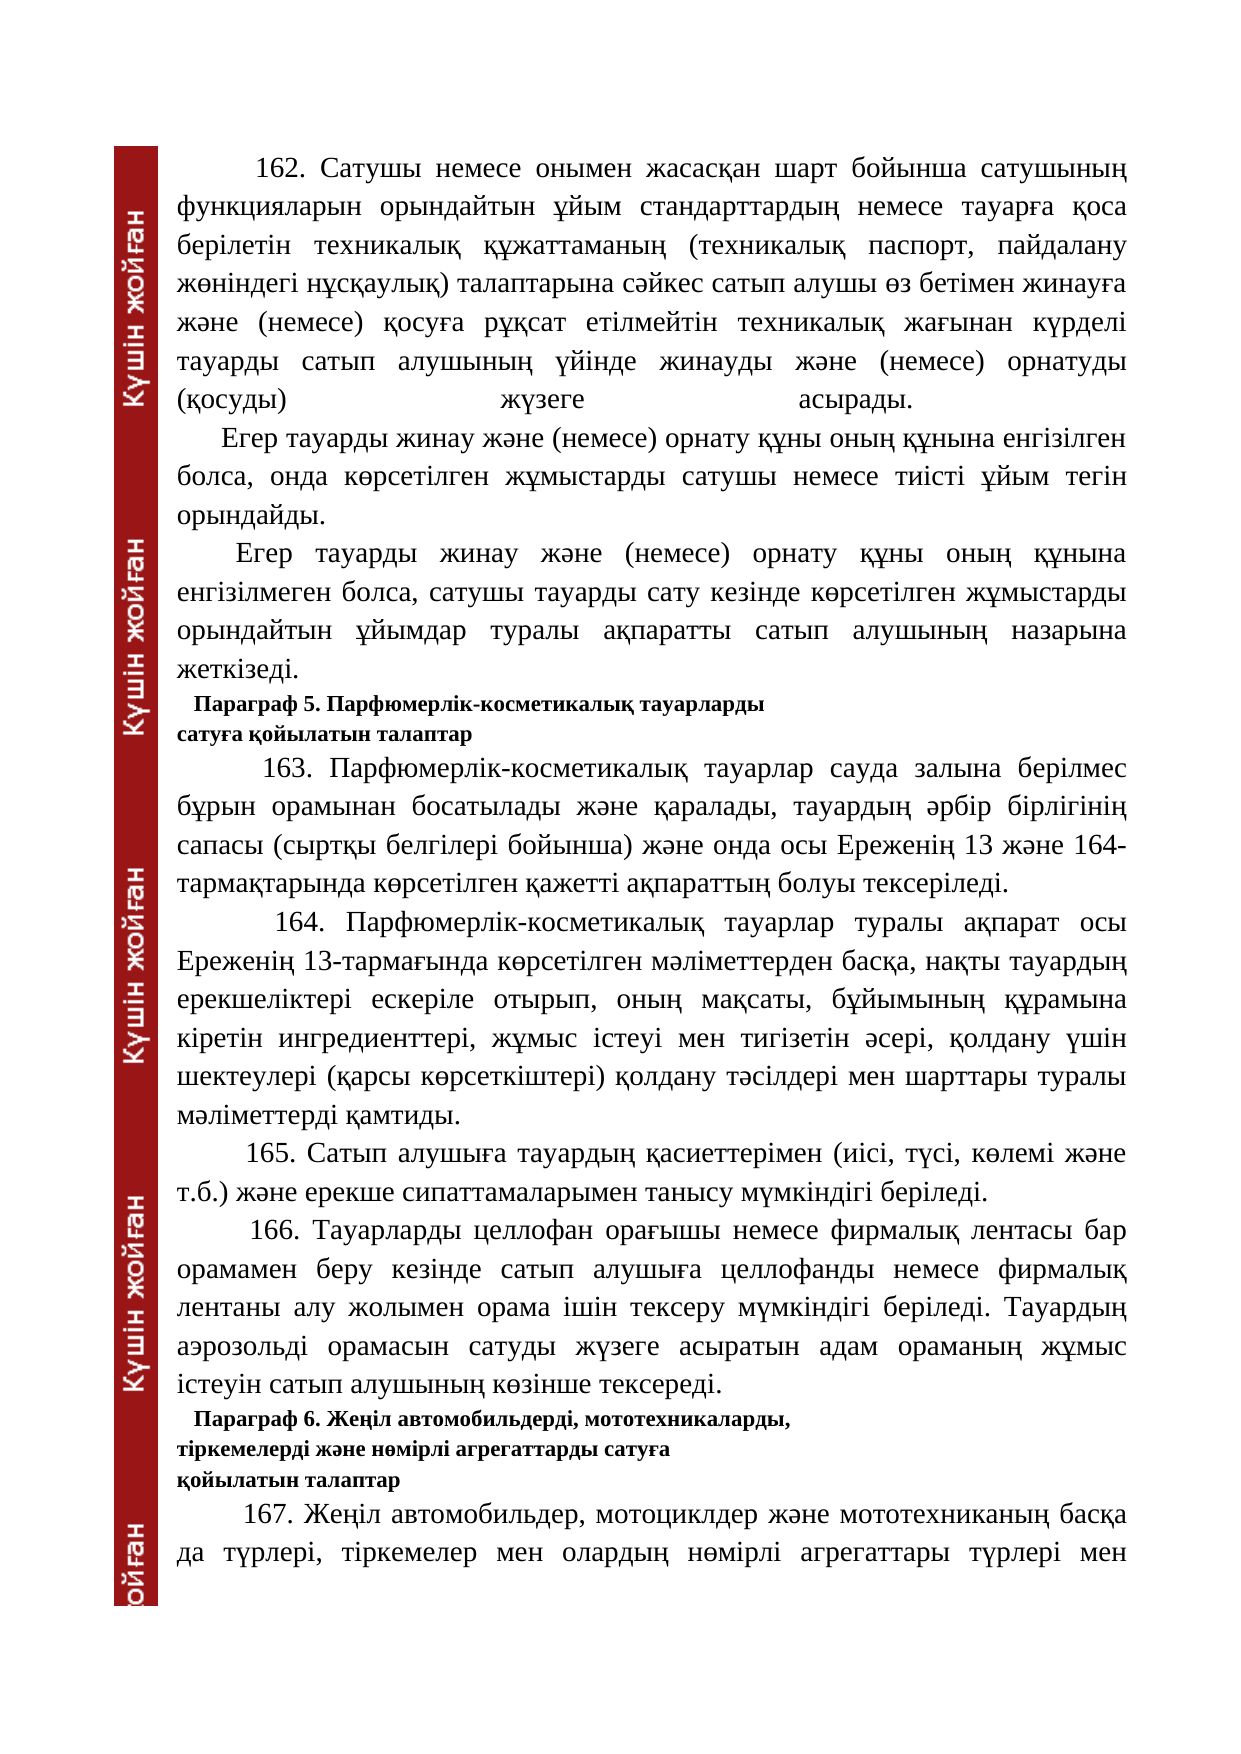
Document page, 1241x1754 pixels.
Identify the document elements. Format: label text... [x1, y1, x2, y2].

picture [114, 746, 158, 750]
picture [114, 1492, 158, 1496]
text 163. Парфюмерлiк-косметикалық тауарлар сауда залына берiлмес бұрын орамынан босатылады және қаралады, тауардың әрбiр бiрлiгiнiң сапасы (сыртқы белгiлері бойынша) және онда осы Ереженiң 13 және 164-тармақтарында көрсетілген қажетті ақпараттың болуы тексерiледi. [112, 750, 1128, 899]
picture [114, 1130, 158, 1135]
picture [114, 146, 158, 150]
text 166. Тауарларды целлофан орағышы немесе фирмалық лентасы бар орамамен беру кезiнде сатып алушыға целлофанды немесе фирмалық лентаны алу жолымен орама iшiн тексеру мүмкiндiгi берiледi. Тауардың аэрозольдi орамасын сатуды жүзеге асыратын адам ораманың жұмыс iстеуiн сатып алушының көзінше тексередi. [112, 1212, 1128, 1400]
picture [114, 684, 158, 689]
text 164. Парфюмерлiк-косметикалық тауарлар туралы ақпарат осы Ереженiң 13-тармағында көрсетiлген мәліметтерден басқа, нақты тауардың ерекшеліктері ескеріле отырып, оның мақсаты, бұйымының құрамына кіретін ингредиенттері, жұмыс iстеуi мен тигiзетін әсері, қолдану үшін шектеулерi (қарсы көрсеткiштерi) қолдану тәсілдері мен шарттары туралы мәліметтердi қамтиды. [112, 904, 1128, 1130]
picture [114, 899, 158, 904]
text Параграф 6. Жеңiл автомобильдердi, мототехникаларды, тiркемелердi және нөмiрлi агрегаттарды сатуға қойылатын талаптар [112, 1405, 1128, 1492]
picture [114, 1400, 158, 1405]
picture [114, 1207, 158, 1212]
text 162. Сатушы немесе онымен жасасқан шарт бойынша сатушының функцияларын орындайтын ұйым стандарттардың немесе тауарға қоса берiлетiн техникалық құжаттаманың (техникалық паспорт, пайдалану жөнiндегi нұсқаулық) талаптарына сәйкес сатып алушы өз бетімен жинауға және (немесе) қосуға рұқсат етілмейтін техникалық жағынан күрделі тауарды сатып алушының үйінде жинауды және (немесе) орнатуды (қосуды) жүзеге асырады. Егер тауарды жинау және (немесе) орнату құны оның құнына енгiзiлген болса, онда көрсетiлген жұмыстарды сатушы немесе тиісті ұйым тегін орындайды. Егep тауарды жинау және (немесе) орнату құны оның құнына енгiзiлмеген болса, сатушы тауарды сату кезінде көрсетілген жұмыстарды орындайтын ұйымдар туралы ақпаратты сатып алушының назарына жеткiзедi. [112, 150, 1128, 684]
text Параграф 5. Парфюмерлiк-косметикалық тауарларды сатуға қойылатын талаптар [112, 689, 1128, 746]
picture [114, 1568, 158, 1606]
text 165. Сатып алушыға тауардың қасиеттерiмен (иiсi, түсi, көлемi және т.б.) және ерекше сипаттамаларымен танысу мүмкiндiгi беріледі. [112, 1135, 1128, 1207]
